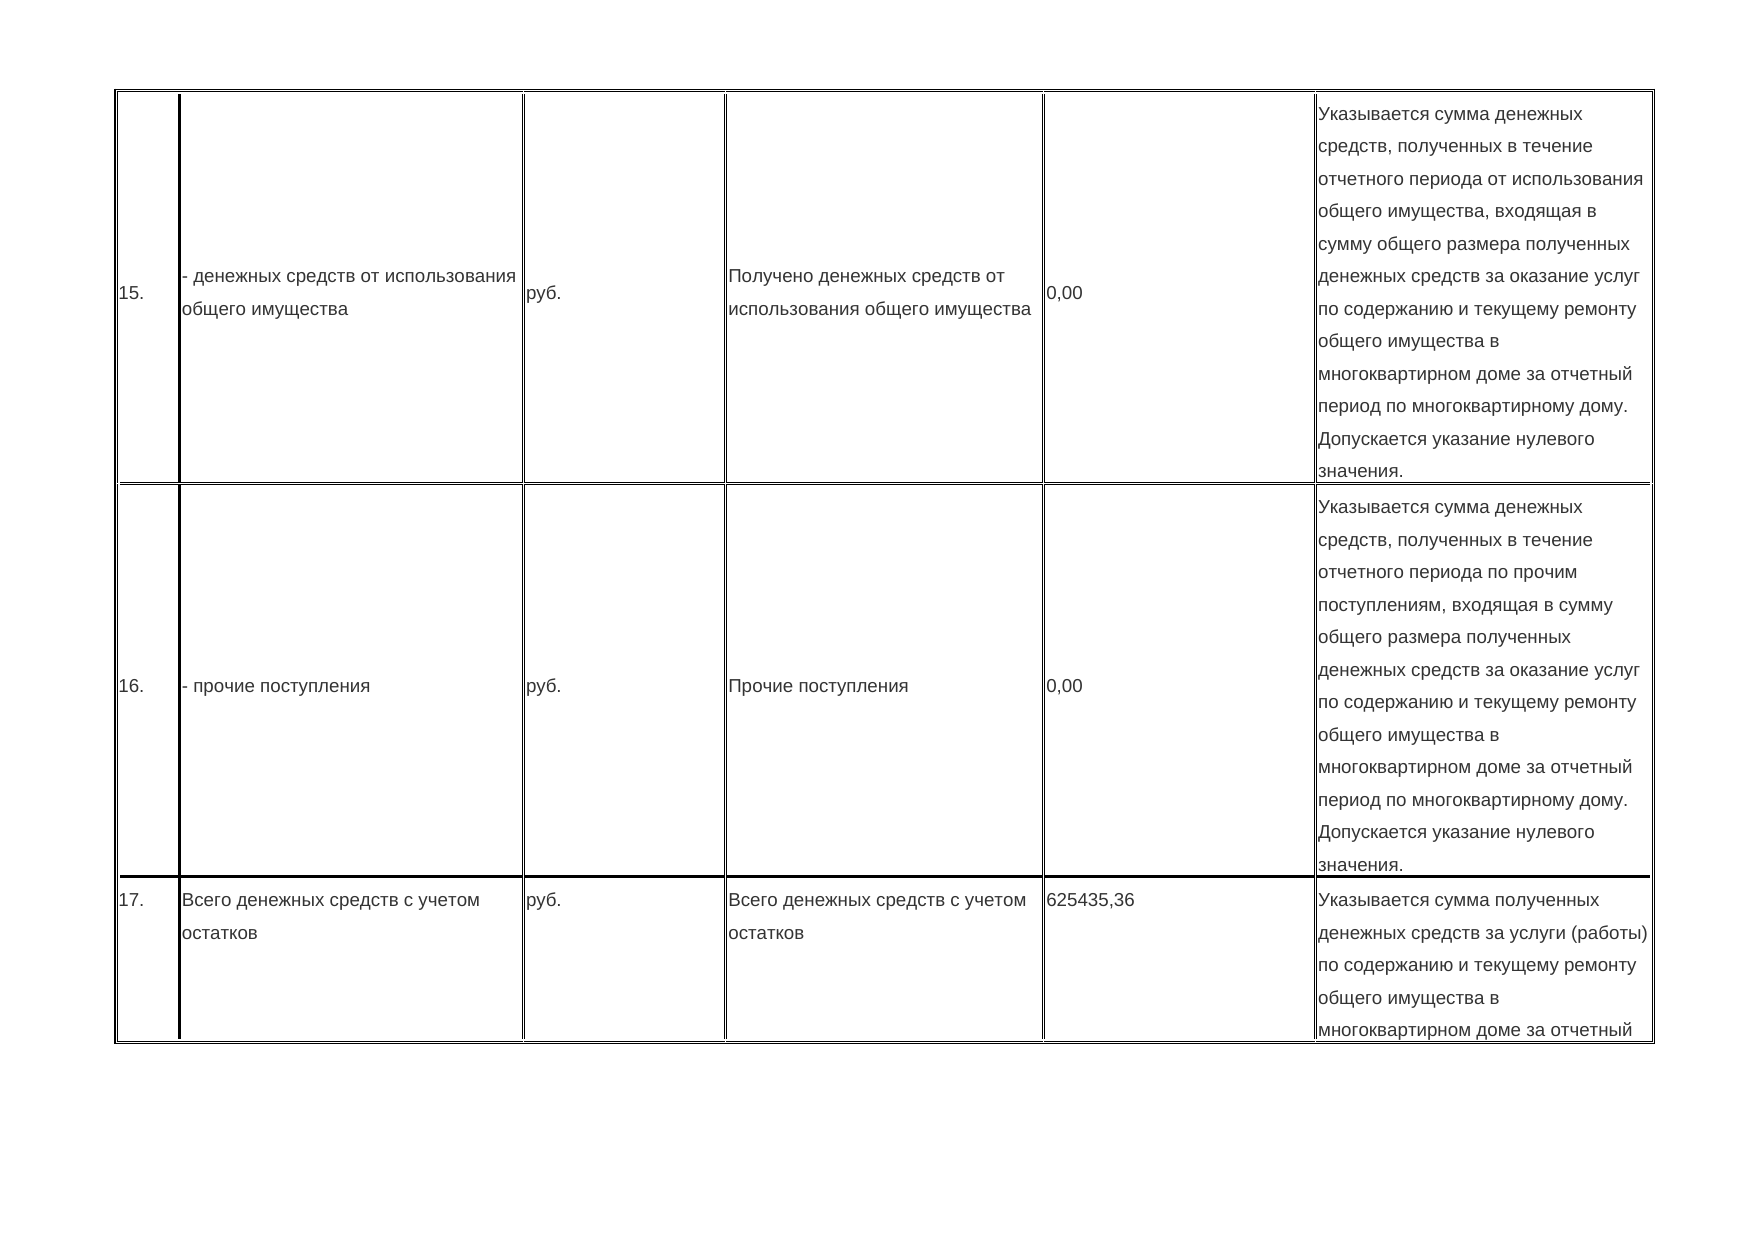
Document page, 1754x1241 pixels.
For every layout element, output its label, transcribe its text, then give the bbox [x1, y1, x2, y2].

table_cell руб. [525, 485, 724, 875]
table_cell руб. [524, 92, 726, 482]
table_cell руб. [524, 878, 726, 1041]
table_cell Прочие поступления [727, 485, 1042, 875]
table_cell 625435,36 [1044, 878, 1316, 1041]
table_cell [726, 878, 1044, 1041]
table_cell 17. [118, 875, 179, 1041]
table_cell Указывается сумма денежных средств, полученных в течение отчетного периода от использования общего имущества, входящая в сумму общего размера полученных денежных средств за оказание услуг по содержанию и текущему ремонту общего имущества в многоквартирном доме за отчетный период по многоквартирному дому. Допускается указание нулевого значения. [1316, 92, 1652, 482]
table_cell - денежных средств от использования общего имущества [179, 92, 523, 482]
table_cell - прочие поступления [181, 485, 522, 875]
table_cell 15. [118, 92, 179, 482]
table_cell 0,00 [1045, 485, 1314, 875]
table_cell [1316, 875, 1652, 1041]
table_cell Получено денежных средств от использования общего имущества [726, 92, 1044, 482]
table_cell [179, 878, 523, 1041]
table_cell 16. [116, 482, 179, 875]
table_cell 0,00 [1044, 92, 1316, 482]
table_cell Указывается сумма денежных средств, полученных в течение отчетного периода по прочим поступлениям, входящая в сумму общего размера полученных денежных средств за оказание услуг по содержанию и текущему ремонту общего имущества в многоквартирном доме за отчетный период по многоквартирному дому. Допускается указание нулевого значения. [1316, 482, 1653, 875]
